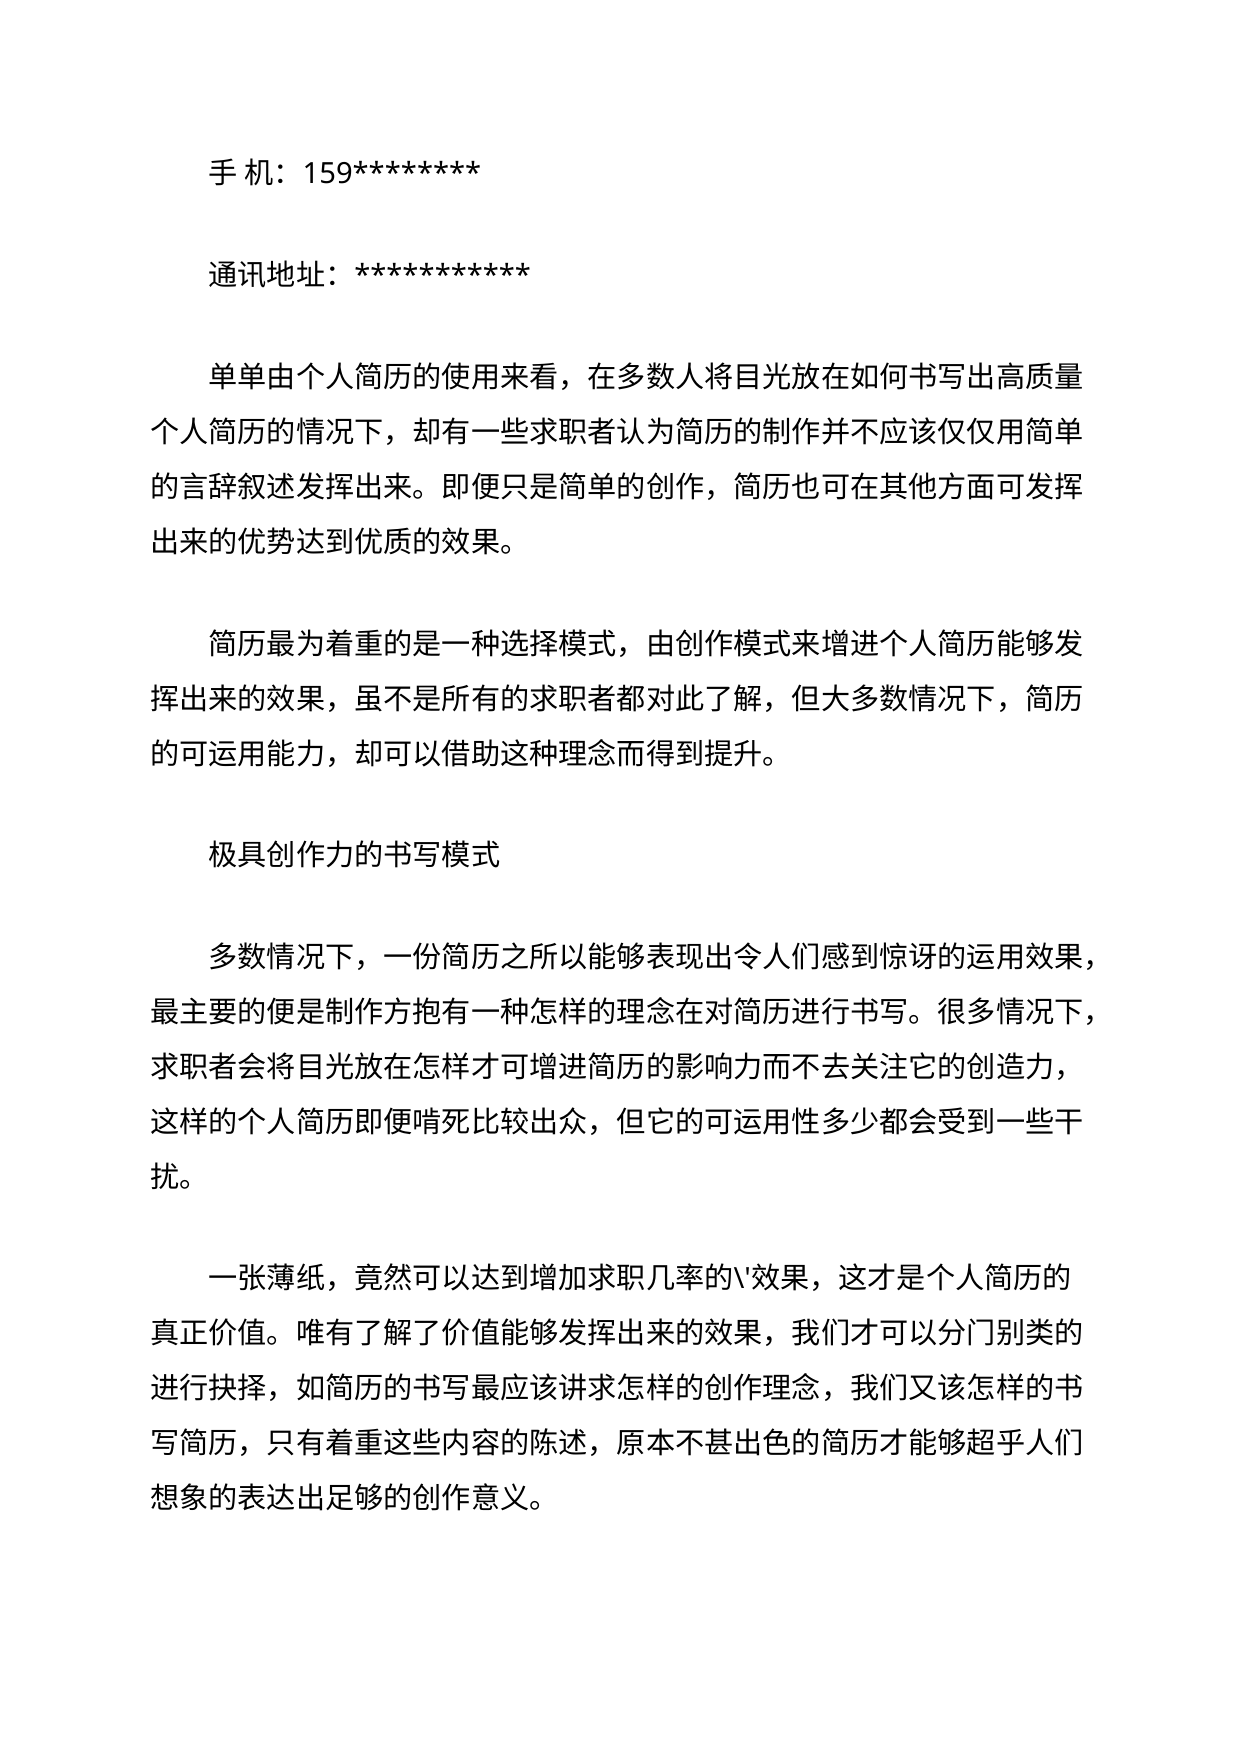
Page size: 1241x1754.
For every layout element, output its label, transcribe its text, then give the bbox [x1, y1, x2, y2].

text 多数情况下，一份简历之所以能够表现出令人们感到惊讶的运用效果，最主要的便是制作方抱有一种怎样的理念在对简历进行书写。很多情况下，求职者会将目光放在怎样才可增进简历的影响力而不去关注它的创造力，这样的个人简历即便啃死比较出众，但它的可运用性多少都会受到一些干扰。 [150, 934, 1090, 1196]
text 极具创作力的书写模式 [150, 832, 1090, 874]
text 手 机：159******** [150, 150, 1090, 192]
text 通讯地址：*********** [150, 252, 1090, 294]
text 简历最为着重的是一种选择模式，由创作模式来增进个人简历能够发挥出来的效果，虽不是所有的求职者都对此了解，但大多数情况下，简历的可运用能力，却可以借助这种理念而得到提升。 [150, 620, 1090, 772]
text 一张薄纸，竟然可以达到增加求职几率的\'效果，这才是个人简历的真正价值。唯有了解了价值能够发挥出来的效果，我们才可以分门别类的进行抉择，如简历的书写最应该讲求怎样的创作理念，我们又该怎样的书写简历，只有着重这些内容的陈述，原本不甚出色的简历才能够超乎人们想象的表达出足够的创作意义。 [150, 1255, 1090, 1517]
text 单单由个人简历的使用来看，在多数人将目光放在如何书写出高质量个人简历的情况下，却有一些求职者认为简历的制作并不应该仅仅用简单的言辞叙述发挥出来。即便只是简单的创作，简历也可在其他方面可发挥出来的优势达到优质的效果。 [150, 354, 1090, 561]
